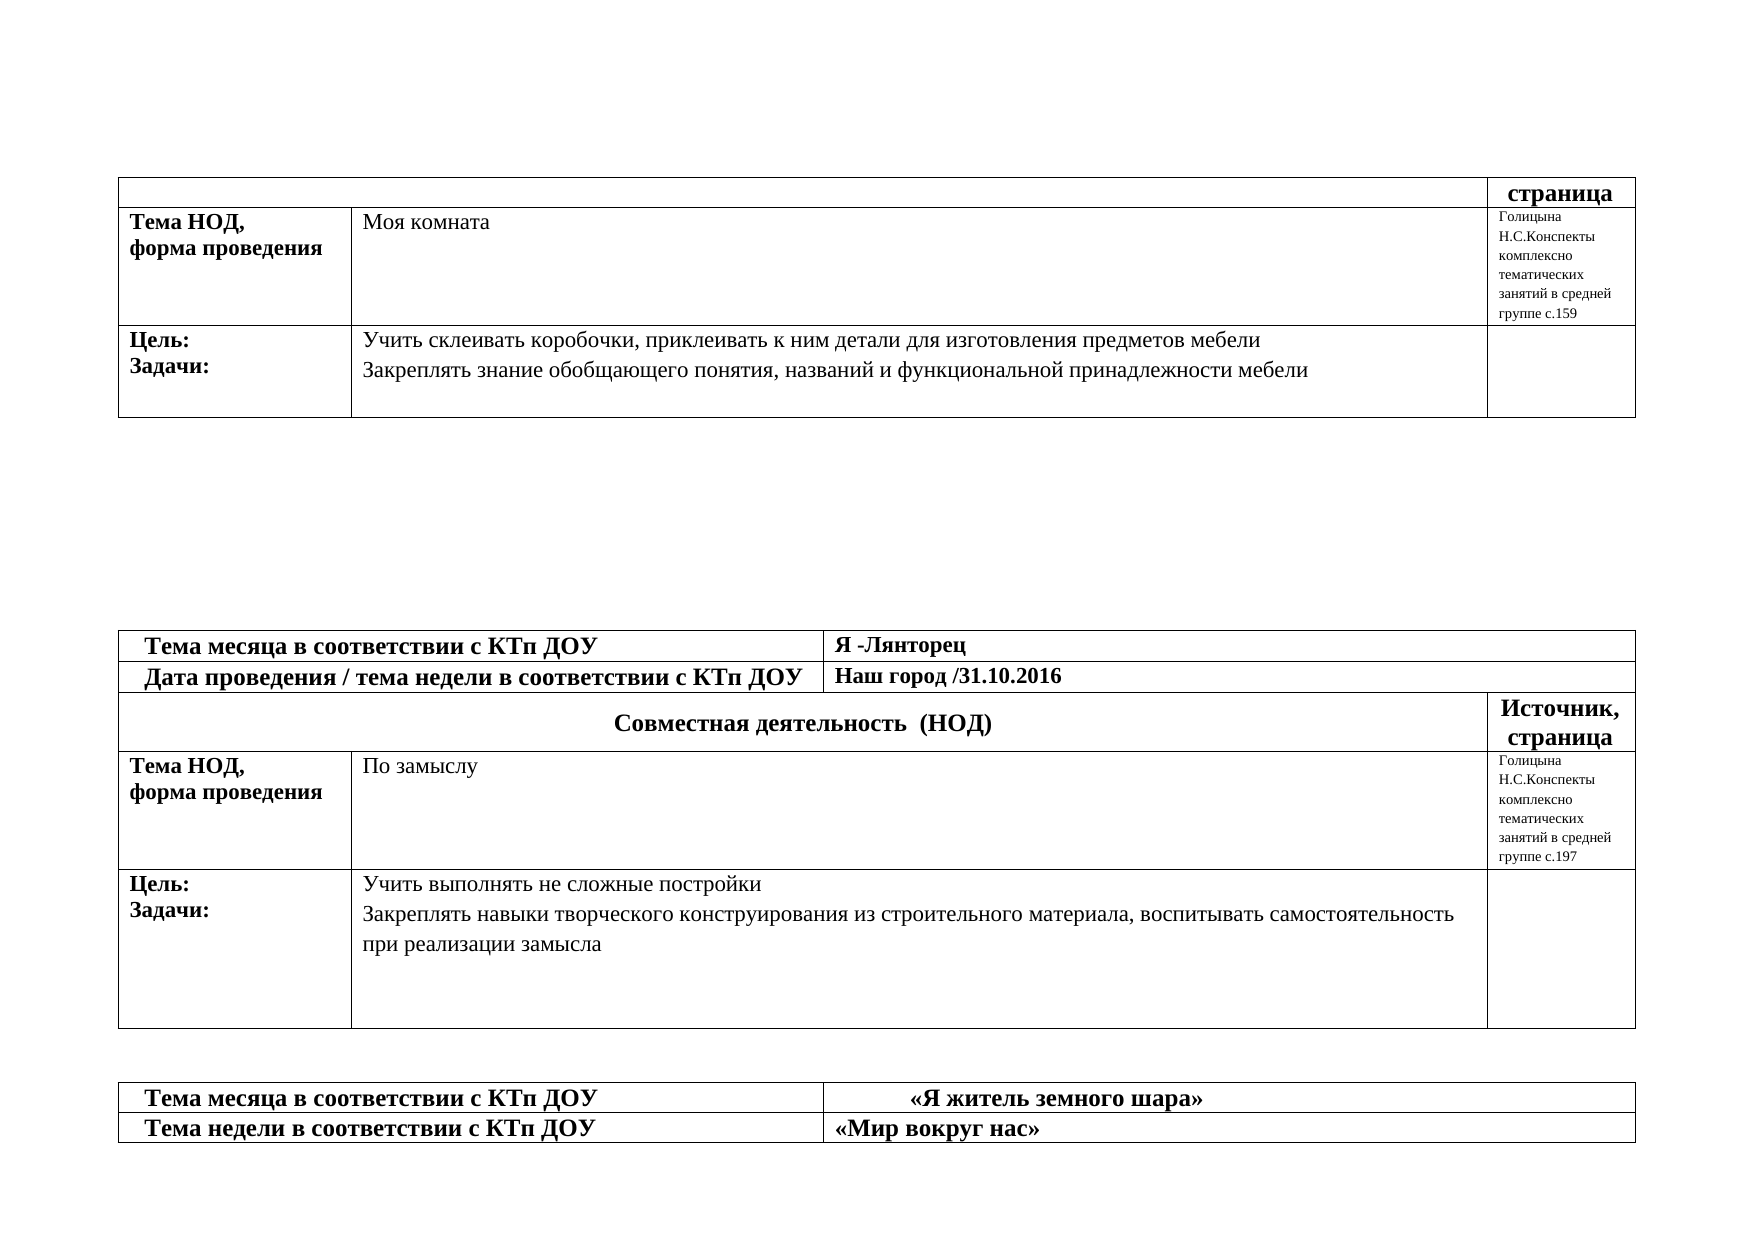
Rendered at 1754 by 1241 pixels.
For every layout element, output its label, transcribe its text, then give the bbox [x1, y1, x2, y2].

table_cell Тема НОД, форма проведения [119, 208, 351, 325]
table_cell Учить выполнять не сложные постройки Закреплять навыки творческого конструирования из строительного материала, воспитывать самостоятельность при реализации замысла [352, 870, 1487, 1028]
table_cell [1488, 326, 1635, 417]
table_cell Тема недели в соответствии с КТп ДОУ [119, 1113, 823, 1142]
table_cell Источник, страница [1488, 693, 1635, 751]
table_cell Голицына Н.С.Конспекты комплексно тематических занятий в средней группе с.197 [1488, 752, 1635, 869]
table_cell Совместная деятельность (НОД) [119, 693, 1487, 751]
table_cell Цель: Задачи: [119, 326, 351, 417]
table_cell [1488, 870, 1635, 1028]
table_cell Голицына Н.С.Конспекты комплексно тематических занятий в средней группе с.159 [1488, 208, 1635, 325]
table_cell «Мир вокруг нас» [824, 1113, 1635, 1142]
table_header Тема месяца в соответствии с КТп ДОУ [119, 1083, 823, 1112]
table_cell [119, 178, 1487, 207]
table_cell Цель: Задачи: [119, 870, 351, 1028]
table_cell Источник, страница [1488, 178, 1635, 207]
table_header Я -Лянторец [824, 631, 1635, 661]
table_header Тема месяца в соответствии с КТп ДОУ [119, 631, 823, 661]
table_cell Тема НОД, форма проведения [119, 752, 351, 869]
table_cell Учить склеивать коробочки, приклеивать к ним детали для изготовления предметов мебели Закреплять знание обобщающего понятия, названий и функциональной принадлежности мебели [352, 326, 1487, 417]
table_cell По замыслу [352, 752, 1487, 869]
table_cell Моя комната [352, 208, 1487, 325]
table_cell Наш город /31.10.2016 [824, 662, 1635, 692]
table_header «Я житель земного шара» [824, 1083, 1635, 1112]
table_cell Дата проведения / тема недели в соответствии с КТп ДОУ [119, 662, 823, 692]
